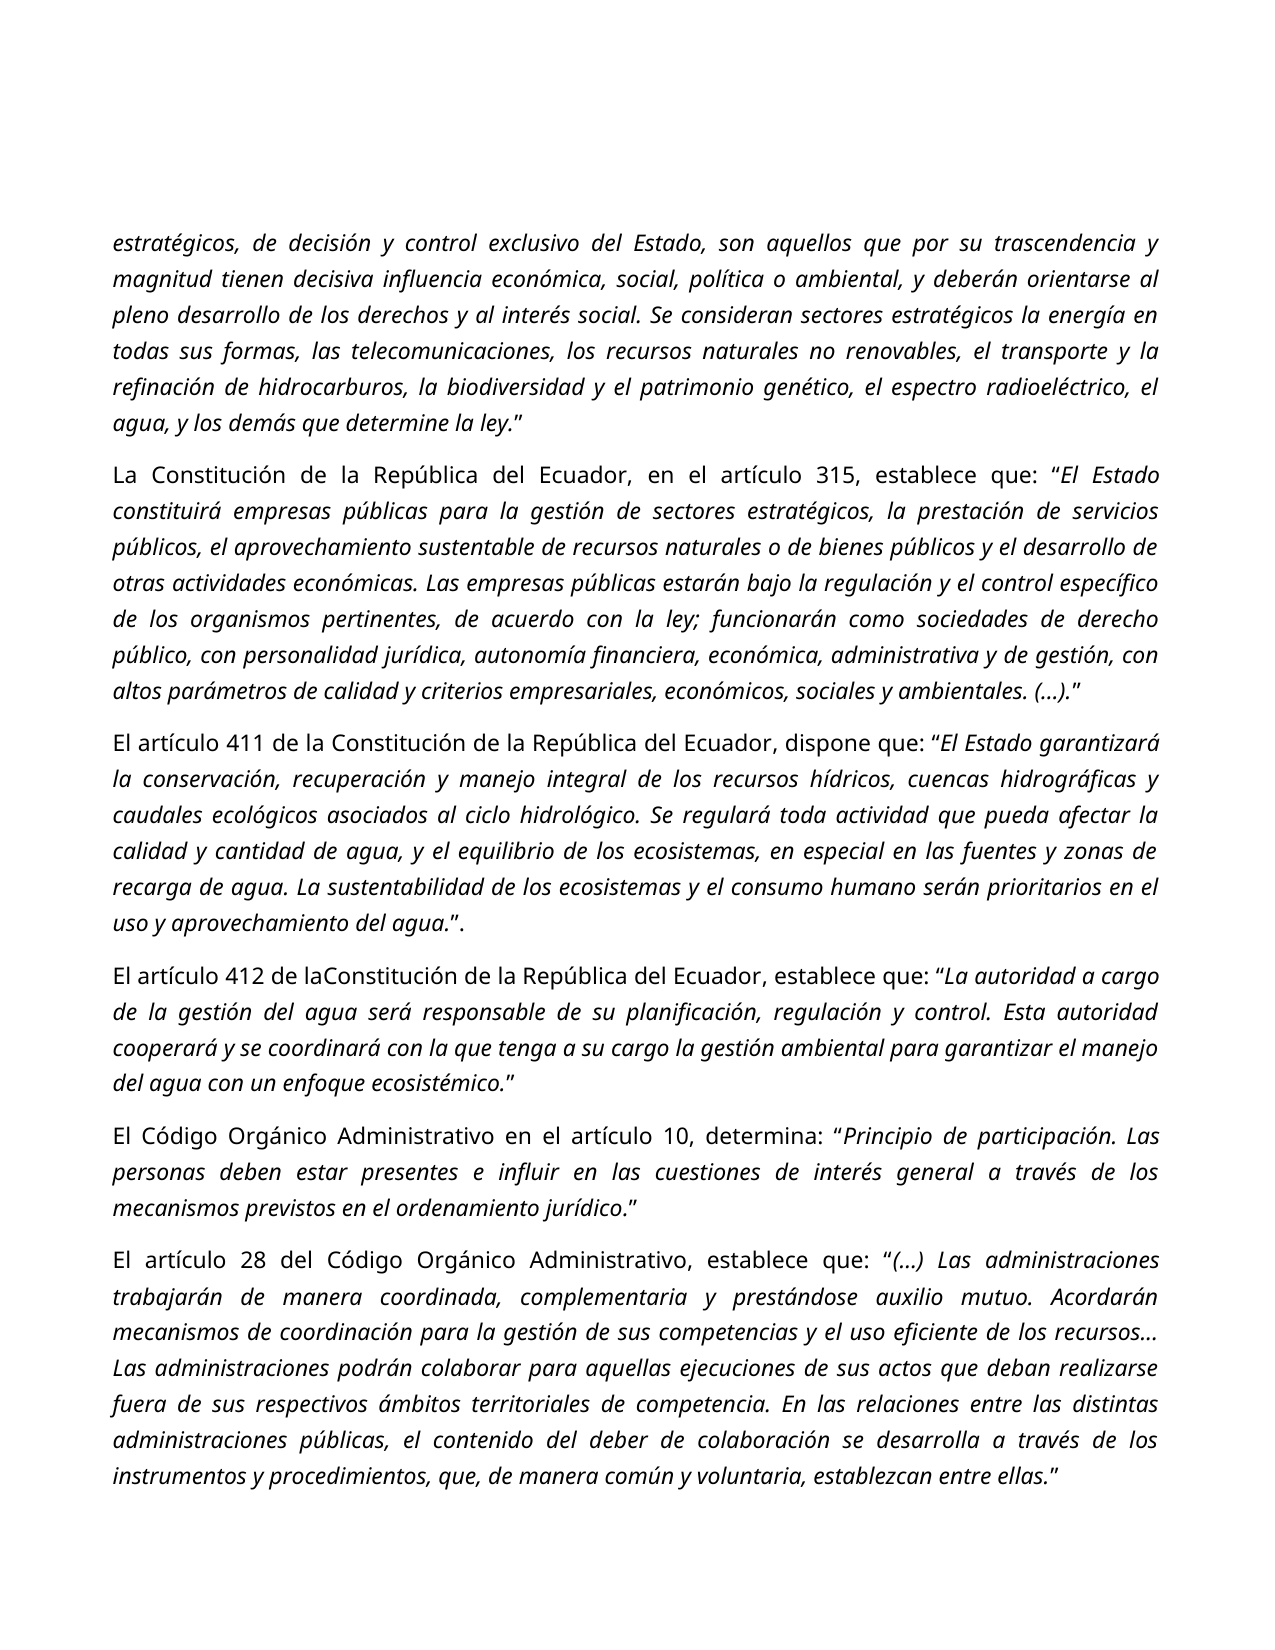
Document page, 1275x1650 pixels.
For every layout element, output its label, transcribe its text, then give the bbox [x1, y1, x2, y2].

text El artículo 412 de laConstitución de la República del Ecuador, establece que: “La autoridad a cargo de la gestión del agua será responsable de su planificación, regulación y control. Esta autoridad cooperará y se coordinará con la que tenga a su cargo la gestión ambiental para garantizar el manejo del agua con un enfoque ecosistémico.” [112, 959, 1162, 1099]
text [112, 227, 1162, 438]
text El artículo 411 de la Constitución de la República del Ecuador, dispone que: “El Estado garantizará la conservación, recuperación y manejo integral de los recursos hídricos, cuencas hidrográficas y caudales ecológicos asociados al ciclo hidrológico. Se regulará toda actividad que pueda afectar la calidad y cantidad de agua, y el equilibrio de los ecosistemas, en especial en las fuentes y zonas de recarga de agua. La sustentabilidad de los ecosistemas y el consumo humano serán prioritarios en el uso y aprovechamiento del agua.”. [112, 727, 1162, 938]
text La Constitución de la República del Ecuador, en el artículo 315, establece que: “El Estado constituirá empresas públicas para la gestión de sectores estratégicos, la prestación de servicios públicos, el aprovechamiento sustentable de recursos naturales o de bienes públicos y el desarrollo de otras actividades económicas. Las empresas públicas estarán bajo la regulación y el control específico de los organismos pertinentes, de acuerdo con la ley; funcionarán como sociedades de derecho público, con personalidad jurídica, autonomía financiera, económica, administrativa y de gestión, con altos parámetros de calidad y criterios empresariales, económicos, sociales y ambientales. (…).” [112, 459, 1162, 706]
text El artículo 28 del Código Orgánico Administrativo, establece que: “(…) Las administraciones trabajarán de manera coordinada, complementaria y prestándose auxilio mutuo. Acordarán mecanismos de coordinación para la gestión de sus competencias y el uso eficiente de los recursos... Las administraciones podrán colaborar para aquellas ejecuciones de sus actos que deban realizarse fuera de sus respectivos ámbitos territoriales de competencia. En las relaciones entre las distintas administraciones públicas, el contenido del deber de colaboración se desarrolla a través de los instrumentos y procedimientos, que, de manera común y voluntaria, establezcan entre ellas.” [112, 1244, 1162, 1491]
text El Código Orgánico Administrativo en el artículo 10, determina: “Principio de participación. Las personas deben estar presentes e influir en las cuestiones de interés general a través de los mecanismos previstos en el ordenamiento jurídico.” [112, 1120, 1162, 1223]
